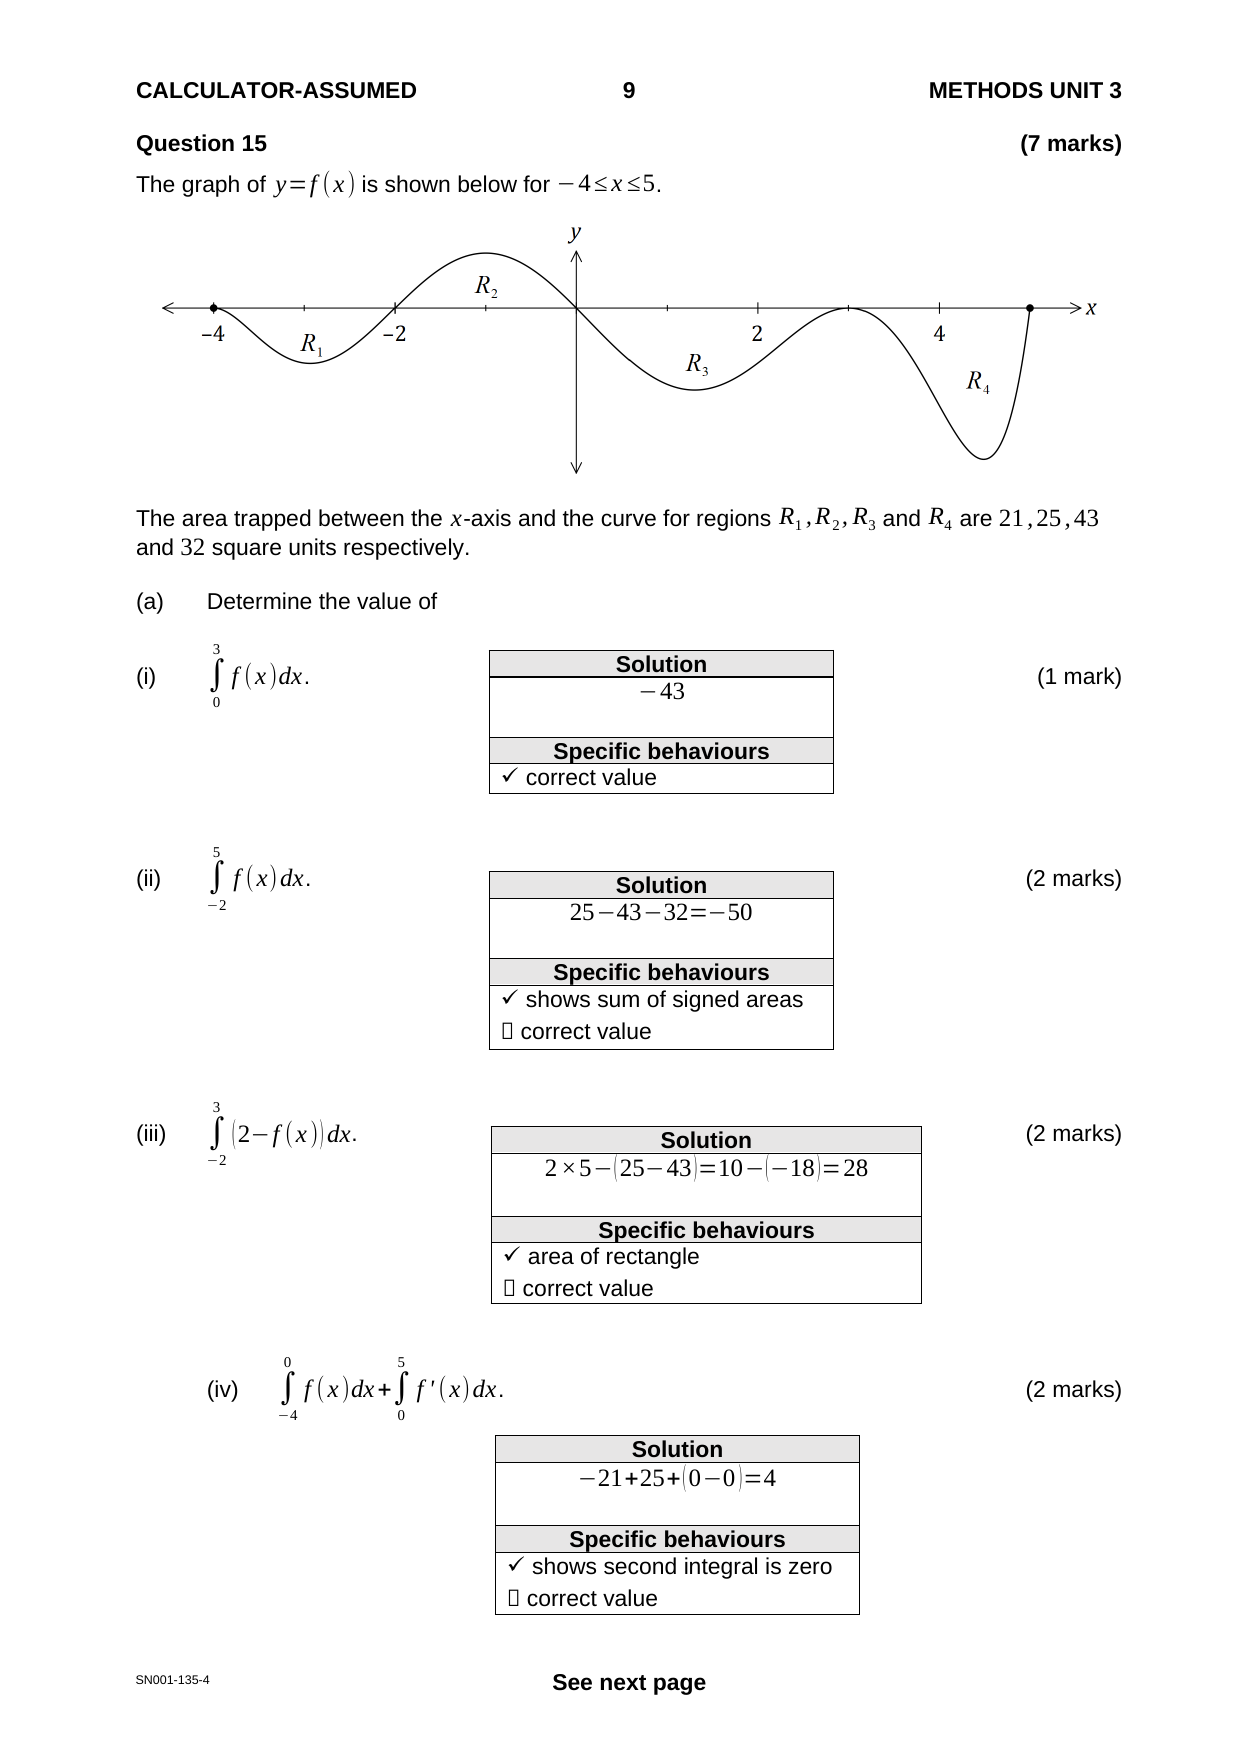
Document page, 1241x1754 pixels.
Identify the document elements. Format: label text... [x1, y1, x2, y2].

text (iv) . (2 marks) [207, 1353, 1122, 1424]
picture [159, 225, 1099, 476]
text The graph of is shown below for . [136, 169, 1122, 199]
text (iii) . (2 marks) [136, 1098, 1122, 1169]
text Question 15 (7 marks) [136, 130, 1122, 156]
text (a) Determine the value of [136, 588, 1122, 614]
text (ii) . (2 marks) [136, 843, 1122, 914]
text (i) . (1 mark) [136, 640, 1122, 711]
text The area trapped between the -axis and the curve for regions and are and square units respectively. [136, 502, 1122, 561]
